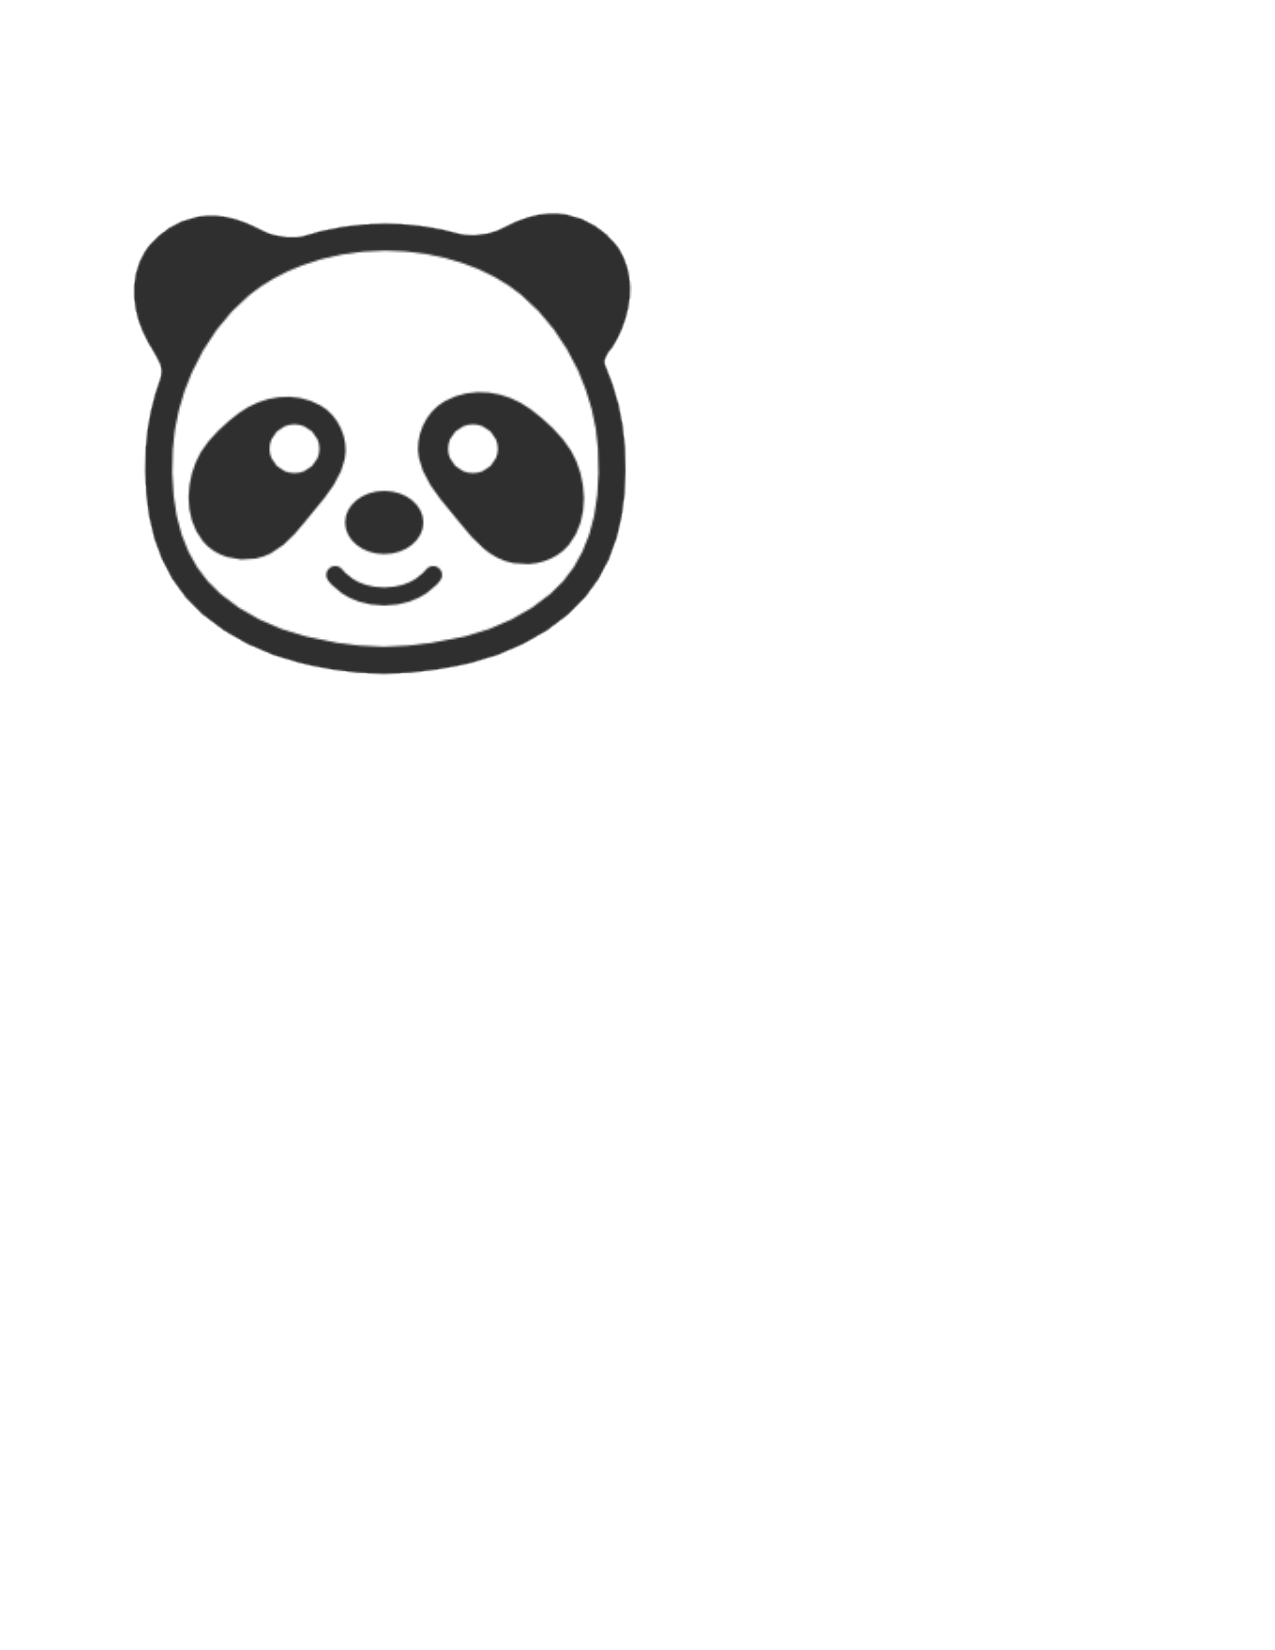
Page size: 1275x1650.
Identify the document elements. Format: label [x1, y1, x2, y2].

picture [133, 185, 632, 685]
